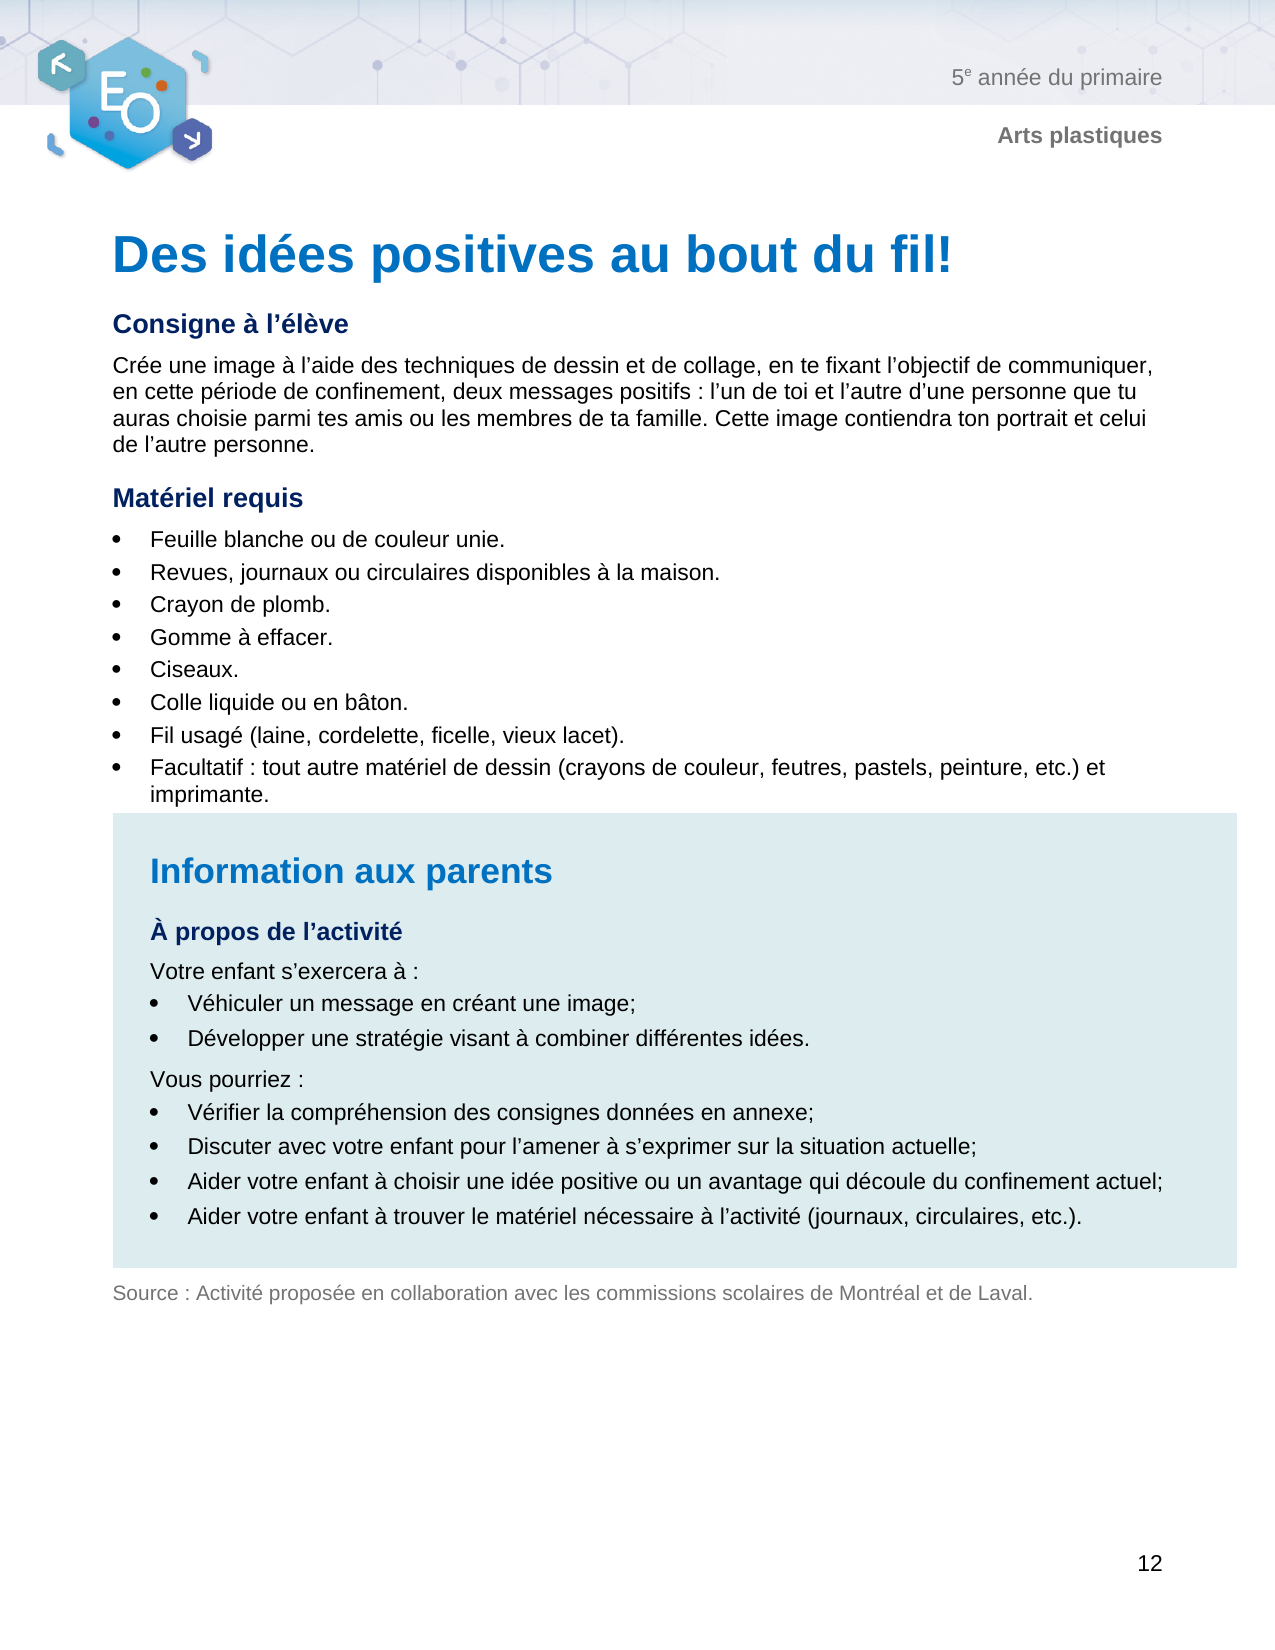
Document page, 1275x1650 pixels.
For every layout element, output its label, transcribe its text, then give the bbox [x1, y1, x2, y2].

text Matériel requis [112, 482, 1083, 513]
text Crée une image à l’aide des techniques de dessin et de collage, en te fixant l’objectif de communiquer, en cette période de confinement, deux messages positifs : l’un de toi et l’autre d’une personne que tu auras choisie parmi tes amis ou les membres de ta famille. Cette image contiendra ton portrait et celui de l’autre personne. [112, 352, 1162, 457]
list Feuille blanche ou de couleur unie. [112, 526, 1162, 552]
list Revues, journaux ou circulaires disponibles à la maison. [112, 559, 1162, 585]
text Source : Activité proposée en collaboration avec les commissions scolaires de Montréal et de Laval. [112, 1281, 1162, 1305]
list Crayon de plomb. [112, 591, 1162, 618]
text Arts plastiques [112, 122, 1162, 148]
list Fil usagé (laine, cordelette, ficelle, vieux lacet). [112, 722, 1162, 748]
text Des idées positives au bout du fil! [112, 223, 1162, 283]
picture [0, 0, 1275, 189]
list Colle liquide ou en bâton. [112, 689, 1162, 715]
list Ciseaux. [112, 656, 1162, 683]
text Consigne à l’élève [112, 308, 1162, 339]
list Facultatif : tout autre matériel de dessin (crayons de couleur, feutres, pastels, peinture, etc.) et imprimante. [112, 754, 1162, 807]
list Gomme à effacer. [112, 624, 1162, 650]
table_header Information aux parents À propos de l’activité Votre enfant s’exercera à : Véhiculer un message en créant une image; Développer une stratégie visant à combiner différentes idées. Vous pourriez : Vérifier la compréhension des consignes données en annexe; Discuter avec votre enfant pour l’amener à s’exprimer sur la situation actuelle; Aider votre enfant à choisir une idée positive ou un avantage qui découle du confinement actuel; Aider votre enfant à trouver le matériel nécessaire à l’activité (journaux, circulaires, etc.). [113, 813, 1237, 1268]
